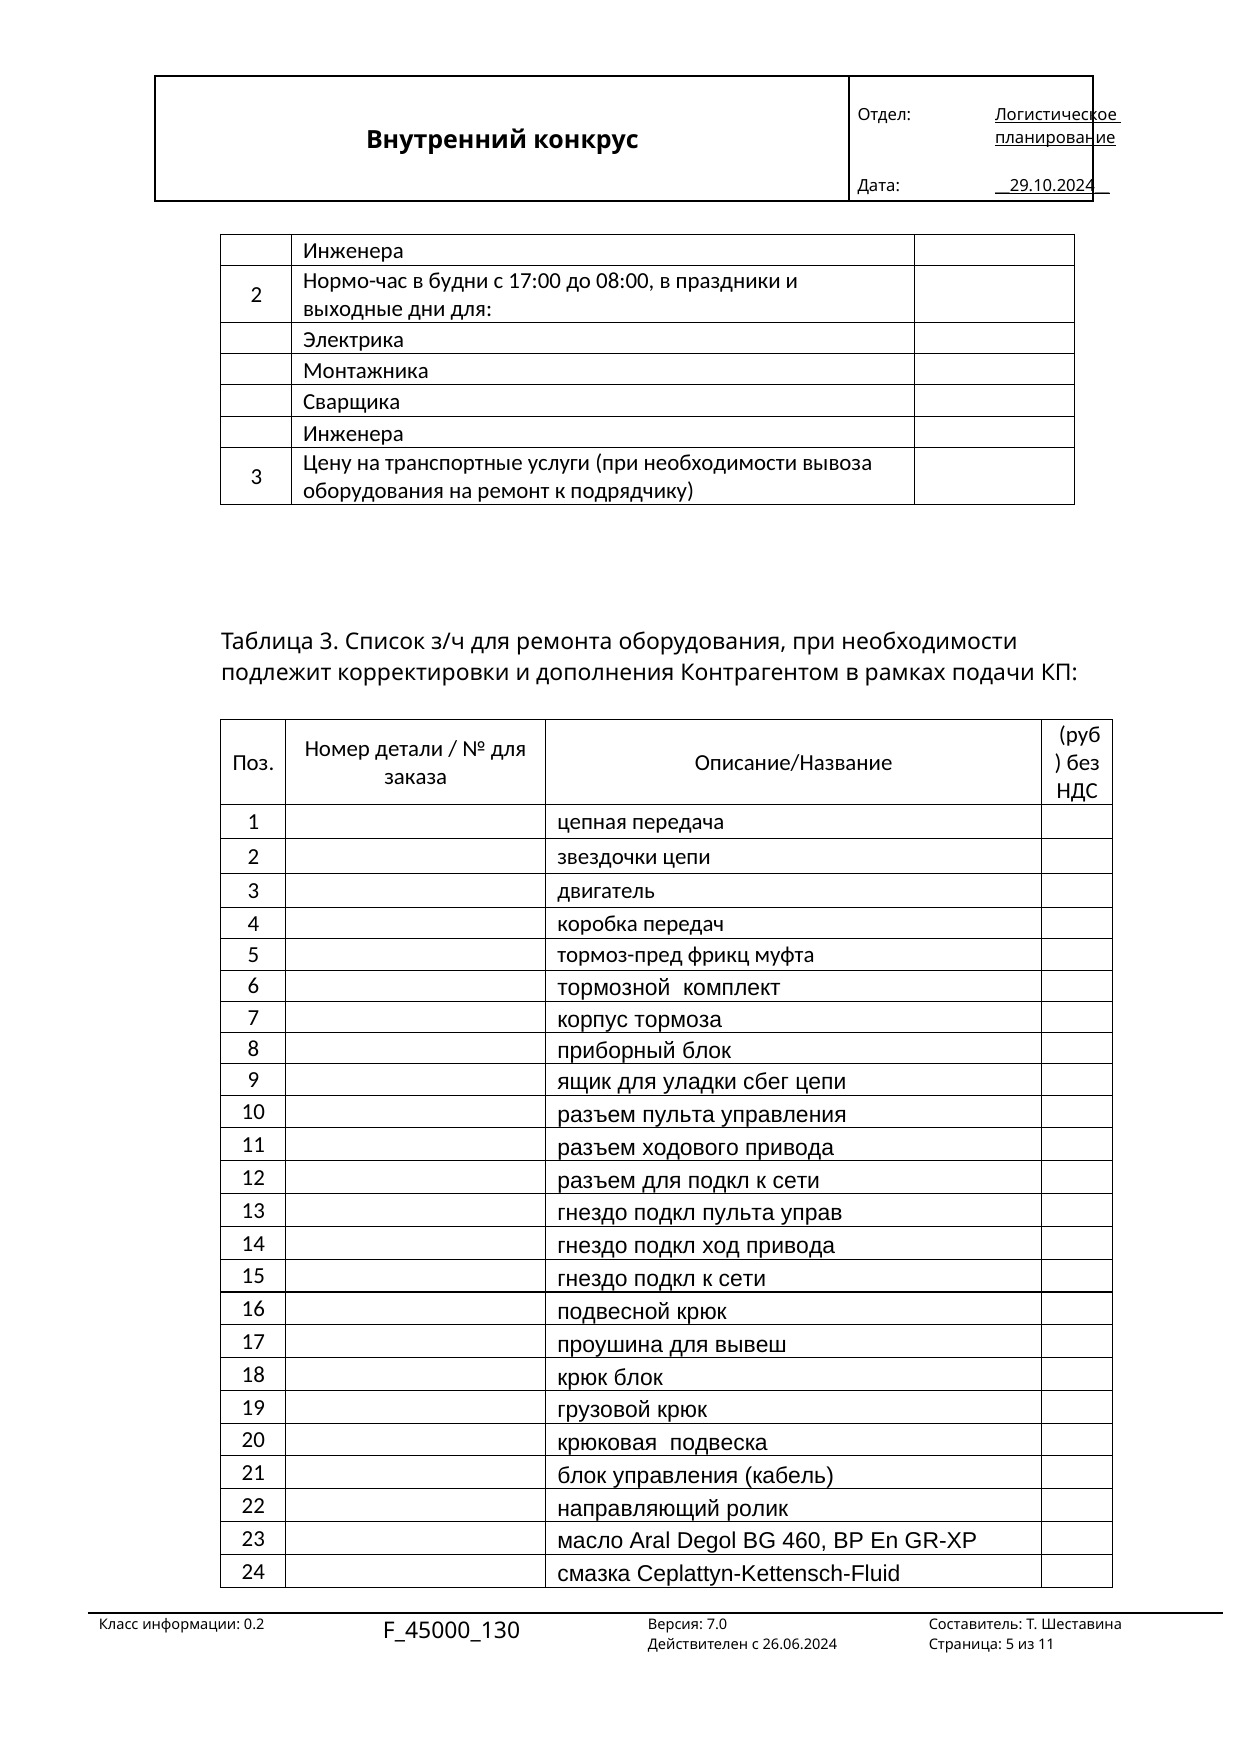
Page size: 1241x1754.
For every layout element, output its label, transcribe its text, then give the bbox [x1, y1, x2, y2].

table_cell 19 [221, 1391, 285, 1423]
table_cell [286, 939, 545, 969]
table_cell ящик для уладки сбег цепи [546, 1064, 1041, 1094]
table_cell 24 [221, 1555, 285, 1587]
table_cell [1042, 1064, 1112, 1094]
table_cell приборный блок [546, 1033, 1041, 1063]
table_cell 2 [221, 839, 285, 873]
table_cell [915, 417, 1074, 447]
table_cell [286, 1064, 545, 1094]
table_cell [286, 1293, 545, 1324]
table_cell Цену на транспортные услуги (при необходимости вывоза оборудования на ремонт к подрядчику) [292, 448, 914, 504]
table_cell [286, 805, 545, 838]
table_cell звездочки цепи [546, 839, 1041, 873]
table_cell 9 [221, 1064, 285, 1094]
table_cell [915, 448, 1074, 504]
table_cell [1042, 1161, 1112, 1193]
table_cell 3 [221, 448, 291, 504]
table_cell 14 [221, 1227, 285, 1258]
table_cell гнездо подкл пульта управ [546, 1194, 1041, 1226]
table_cell [221, 385, 291, 416]
table_cell [286, 1128, 545, 1160]
table_cell проушина для вывеш [546, 1325, 1041, 1357]
table_cell 11 [221, 1128, 285, 1160]
table_cell подвесной крюк [546, 1293, 1041, 1324]
table_cell двигатель [546, 874, 1041, 907]
table_cell [1042, 1358, 1112, 1390]
table_cell [286, 874, 545, 907]
table_cell 4 [221, 908, 285, 938]
table_cell разъем для подкл к сети [546, 1161, 1041, 1193]
table_cell [915, 354, 1074, 384]
table_cell [286, 1325, 545, 1357]
table_cell [1042, 874, 1112, 907]
table_cell 7 [221, 1002, 285, 1032]
table_cell 6 [221, 971, 285, 1001]
table_cell [221, 354, 291, 384]
table_cell [221, 235, 291, 265]
table_cell [221, 323, 291, 353]
table_cell 18 [221, 1358, 285, 1390]
table_cell 16 [221, 1293, 285, 1324]
table_cell 8 [221, 1033, 285, 1063]
table_cell [1042, 1194, 1112, 1226]
table_cell 12 [221, 1161, 285, 1193]
table_cell [1042, 1456, 1112, 1488]
table_cell [915, 323, 1074, 353]
table_cell [286, 839, 545, 873]
table_cell Инженера [292, 417, 914, 447]
table_cell [286, 1161, 545, 1193]
table_cell [286, 1489, 545, 1521]
table_cell [1042, 971, 1112, 1001]
table_cell [1042, 1033, 1112, 1063]
table_cell 21 [221, 1456, 285, 1488]
table_cell 2 [221, 266, 291, 322]
table_cell 10 [221, 1096, 285, 1127]
table_header Поз. [221, 720, 285, 804]
table_cell Инженера [292, 235, 914, 265]
table_cell [286, 971, 545, 1001]
table_cell крюк блок [546, 1358, 1041, 1390]
table_cell [286, 1002, 545, 1032]
table_cell [286, 1096, 545, 1127]
table_cell [915, 385, 1074, 416]
table_cell 5 [221, 939, 285, 969]
table_cell [915, 266, 1074, 322]
table_cell [915, 235, 1074, 265]
table_header (руб) без НДС [1042, 720, 1112, 804]
table_cell [286, 1555, 545, 1587]
table_cell [1042, 1227, 1112, 1258]
table_cell [1042, 1260, 1112, 1291]
table_header Описание/Название [546, 720, 1041, 804]
table_cell [1042, 1391, 1112, 1423]
table_cell [286, 1456, 545, 1488]
table_cell [1042, 908, 1112, 938]
table_cell 3 [221, 874, 285, 907]
table_cell корпус тормоза [546, 1002, 1041, 1032]
table_cell 22 [221, 1489, 285, 1521]
table_cell блок управления (кабель) [546, 1456, 1041, 1488]
table_cell Монтажника [292, 354, 914, 384]
table_cell [1042, 1555, 1112, 1587]
table_cell направляющий ролик [546, 1489, 1041, 1521]
table_cell [286, 1033, 545, 1063]
table_cell [1042, 839, 1112, 873]
table_cell разъем ходового привода [546, 1128, 1041, 1160]
table_cell [286, 1358, 545, 1390]
table_cell [286, 1194, 545, 1226]
table_cell смазка Ceplattyn-Kettensch-Fluid [546, 1555, 1041, 1587]
table_cell [1042, 805, 1112, 838]
table_cell [1042, 1128, 1112, 1160]
table_cell 20 [221, 1424, 285, 1455]
table_cell Сварщика [292, 385, 914, 416]
table_cell [1042, 1424, 1112, 1455]
table_cell тормозной комплект [546, 971, 1041, 1001]
table_cell [286, 1424, 545, 1455]
table_cell Нормо-час в будни с 17:00 до 08:00, в праздники и выходные дни для: [292, 266, 914, 322]
table_cell [286, 1260, 545, 1291]
table_cell 15 [221, 1260, 285, 1291]
table_cell гнездо подкл ход привода [546, 1227, 1041, 1258]
table_cell [1042, 1325, 1112, 1357]
table_cell крюковая подвеска [546, 1424, 1041, 1455]
table_cell [221, 417, 291, 447]
table_cell [286, 908, 545, 938]
text Таблица 3. Список з/ч для ремонта оборудования, при необходимости подлежит корректировки и дополнения Контрагентом в рамках подачи КП: [221, 625, 1093, 687]
table_cell грузовой крюк [546, 1391, 1041, 1423]
table_header Номер детали / № для заказа [286, 720, 545, 804]
table_cell тормоз-пред фрикц муфта [546, 939, 1041, 969]
table_cell [286, 1391, 545, 1423]
table_cell [1042, 1522, 1112, 1554]
table_cell цепная передача [546, 805, 1041, 838]
table_cell 23 [221, 1522, 285, 1554]
table_cell [286, 1522, 545, 1554]
table_cell 1 [221, 805, 285, 838]
table_cell [1042, 1096, 1112, 1127]
table_cell масло Aral Degol BG 460, BP En GR-XP [546, 1522, 1041, 1554]
table_cell [1042, 1002, 1112, 1032]
table_cell 17 [221, 1325, 285, 1357]
table_cell коробка передач [546, 908, 1041, 938]
table_cell [1042, 1293, 1112, 1324]
table_cell 13 [221, 1194, 285, 1226]
table_cell Электрика [292, 323, 914, 353]
table_cell [1042, 939, 1112, 969]
table_cell [286, 1227, 545, 1258]
table_cell разъем пульта управления [546, 1096, 1041, 1127]
table_cell гнездо подкл к сети [546, 1260, 1041, 1291]
table_cell [1042, 1489, 1112, 1521]
